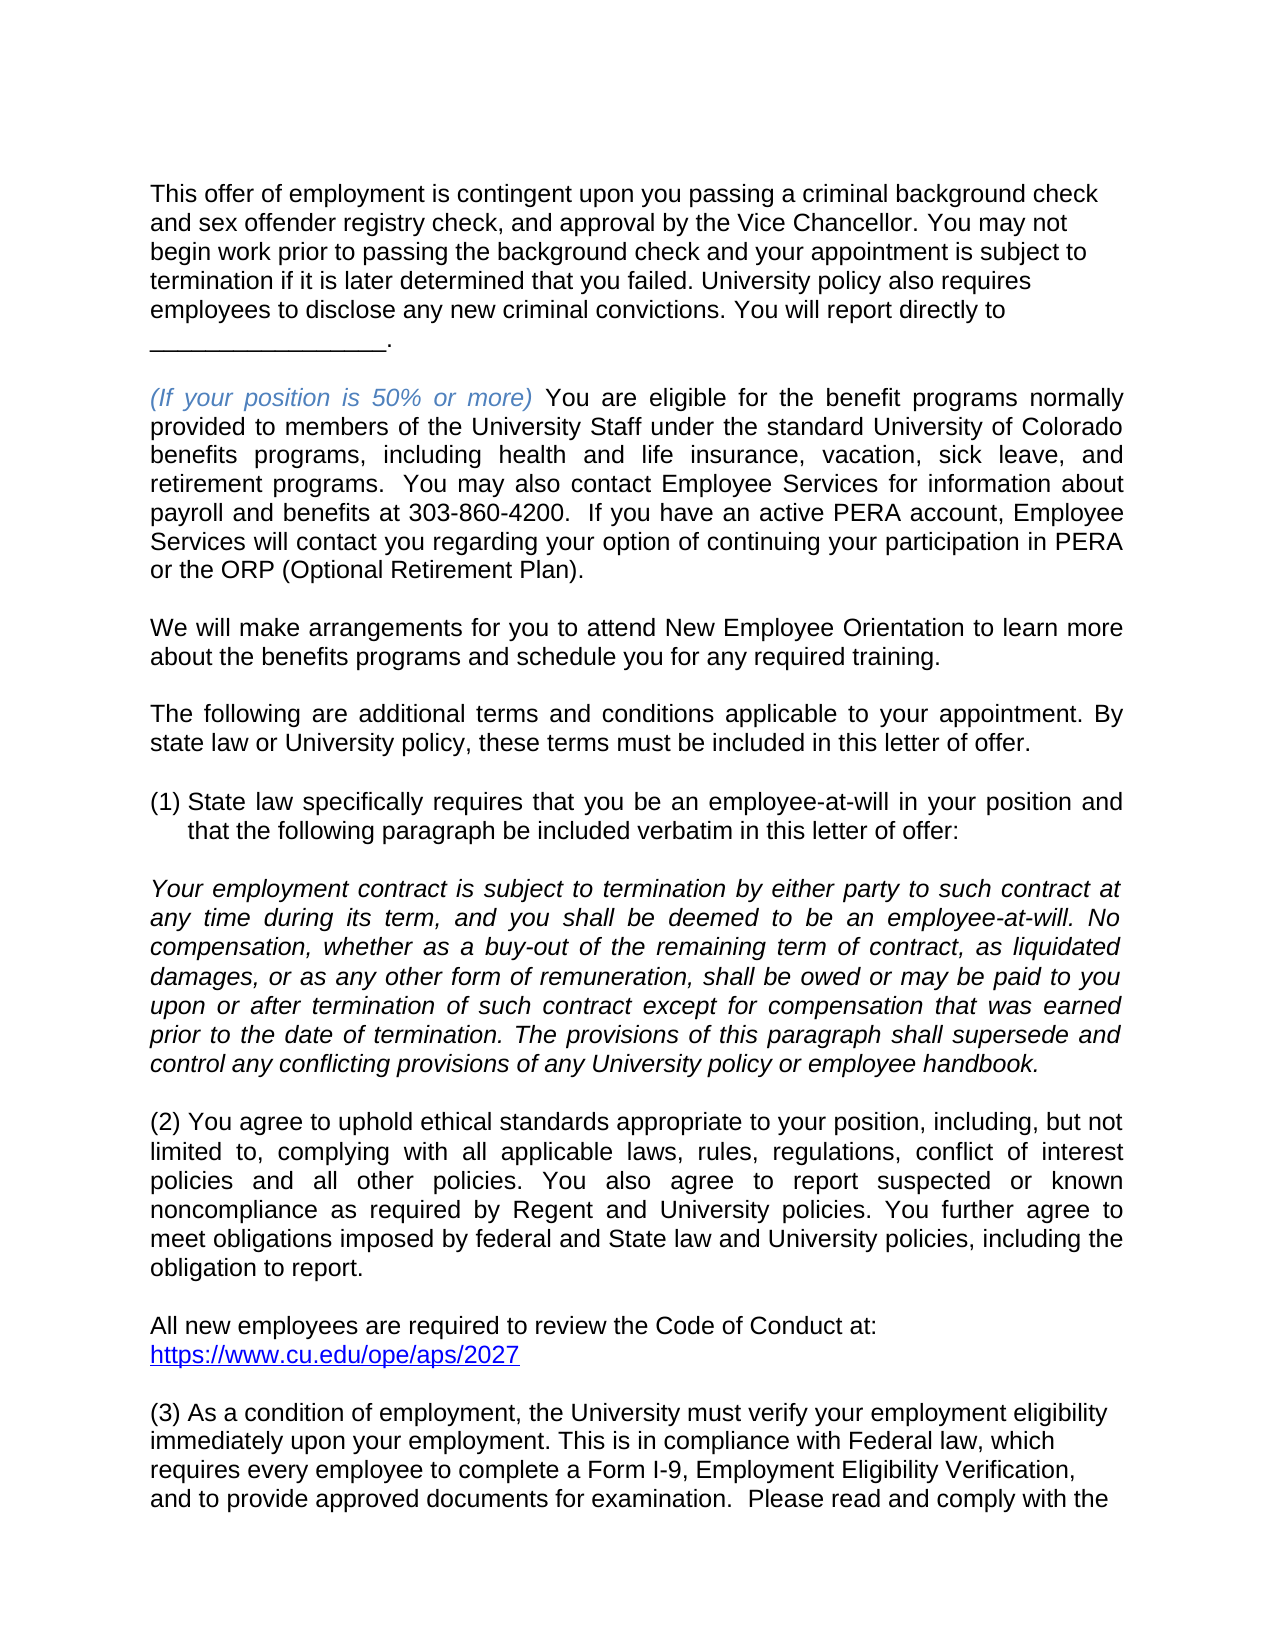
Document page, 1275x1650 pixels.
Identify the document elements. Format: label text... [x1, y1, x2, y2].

text The following are additional terms and conditions applicable to your appointment. By state law or University policy, these terms must be included in this letter of offer. [150, 699, 1125, 757]
text All new employees are required to review the Code of Conduct at: https://www.cu.edu/ope/aps/2027 [150, 1311, 1125, 1369]
text (2) You agree to uphold ethical standards appropriate to your position, including, but not limited to, complying with all applicable laws, rules, regulations, conflict of interest policies and all other policies. You also agree to report suspected or known noncompliance as required by Regent and University policies. You further agree to meet obligations imposed by federal and State law and University policies, including the obligation to report. [150, 1107, 1125, 1282]
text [150, 1397, 1125, 1512]
text This offer of employment is contingent upon you passing a criminal background check and sex offender registry check, and approval by the Vice Chancellor. You may not begin work prior to passing the background check and your appointment is subject to termination if it is later determined that you failed. University policy also requires employees to disclose any new criminal convictions. You will report directly to _________________. [150, 179, 1125, 354]
list State law specifically requires that you be an employee-at-will in your position and that the following paragraph be included verbatim in this letter of offer: [150, 787, 1125, 845]
text Your employment contract is subject to termination by either party to such contract at any time during its term, and you shall be deemed to be an employee-at-will. No compensation, whether as a buy-out of the remaining term of contract, as liquidated damages, or as any other form of remuneration, shall be owed or may be paid to you upon or after termination of such contract except for compensation that was earned prior to the date of termination. The provisions of this paragraph shall supersede and control any conflicting provisions of any University policy or employee handbook. [150, 874, 1125, 1078]
text We will make arrangements for you to attend New Employee Orientation to learn more about the benefits programs and schedule you for any required training. [150, 613, 1125, 670]
list (If your position is 50% or more) You are eligible for the benefit programs normally provided to members of the University Staff under the standard University of Colorado benefits programs, including health and life insurance, vacation, sick leave, and retirement programs. You may also contact Employee Services for information about payroll and benefits at 303-860-4200. If you have an active PERA account, Employee Services will contact you regarding your option of continuing your participation in PERA or the ORP (Optional Retirement Plan). [150, 383, 1125, 584]
